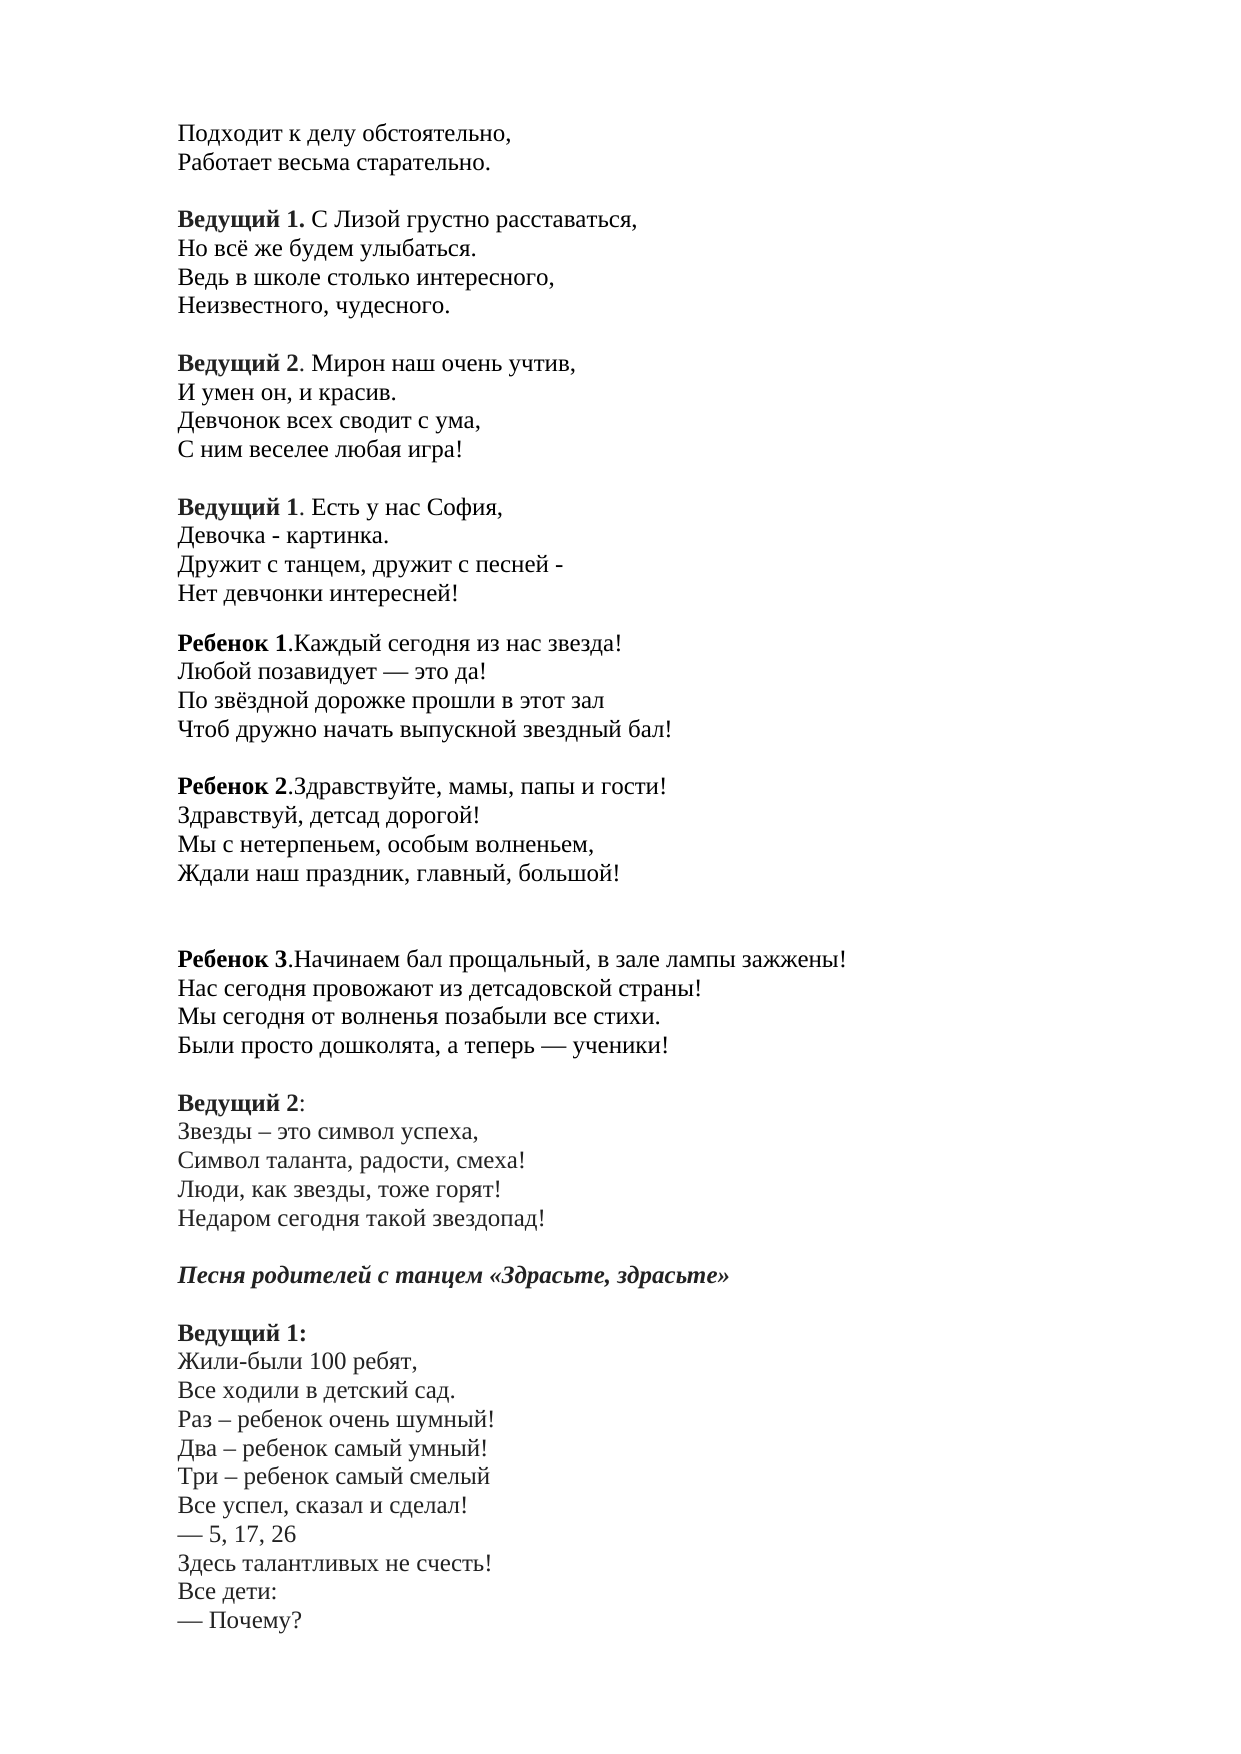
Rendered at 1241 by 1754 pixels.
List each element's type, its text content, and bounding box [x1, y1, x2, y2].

text Ведущий 2: [177, 1088, 1152, 1116]
text По звёздной дорожке прошли в этот зал [177, 685, 1152, 714]
text Здесь талантливых не счесть! [177, 1548, 1152, 1576]
text Нас сегодня провожают из детсадовской страны! [177, 973, 1152, 1001]
text Ведущий 1: [177, 1318, 1152, 1346]
text Раз – ребенок очень шумный! [177, 1404, 1152, 1433]
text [177, 118, 1152, 607]
text Мы сегодня от волненья позабыли все стихи. [177, 1001, 1152, 1030]
text Два – ребенок самый умный! [177, 1433, 1152, 1461]
text Все ходили в детский сад. [177, 1375, 1152, 1404]
text Символ таланта, радости, смеха! [177, 1145, 1152, 1174]
text Ждали наш праздник, главный, большой! [177, 858, 1152, 886]
text Жили-были 100 ребят, [177, 1346, 1152, 1375]
text Звезды – это символ успеха, [177, 1116, 1152, 1145]
text Ребенок 1.Каждый сегодня из нас звезда! [177, 628, 1152, 656]
text Здравствуй, детсад дорогой! [177, 800, 1152, 829]
text Любой позавидует — это да! [177, 656, 1152, 685]
text Чтоб дружно начать выпускной звездный бал! [177, 714, 1152, 743]
text Ребенок 3.Начинаем бал прощальный, в зале лампы зажжены! [177, 944, 1152, 973]
text Были просто дошколята, а теперь — ученики! [177, 1030, 1152, 1059]
text — 5, 17, 26 [177, 1519, 1152, 1548]
text Мы с нетерпеньем, особым волненьем, [177, 829, 1152, 858]
text Недаром сегодня такой звездопад! [177, 1203, 1152, 1231]
text Все дети: [177, 1576, 1152, 1605]
text Люди, как звезды, тоже горят! [177, 1174, 1152, 1203]
text Песня родителей с танцем «Здрасьте, здрасьте» [177, 1260, 1152, 1289]
text Все успел, сказал и сделал! [177, 1490, 1152, 1519]
text Три – ребенок самый смелый [177, 1461, 1152, 1490]
text Ребенок 2.Здравствуйте, мамы, папы и гости! [177, 771, 1152, 800]
text — Почему? [177, 1605, 1152, 1634]
